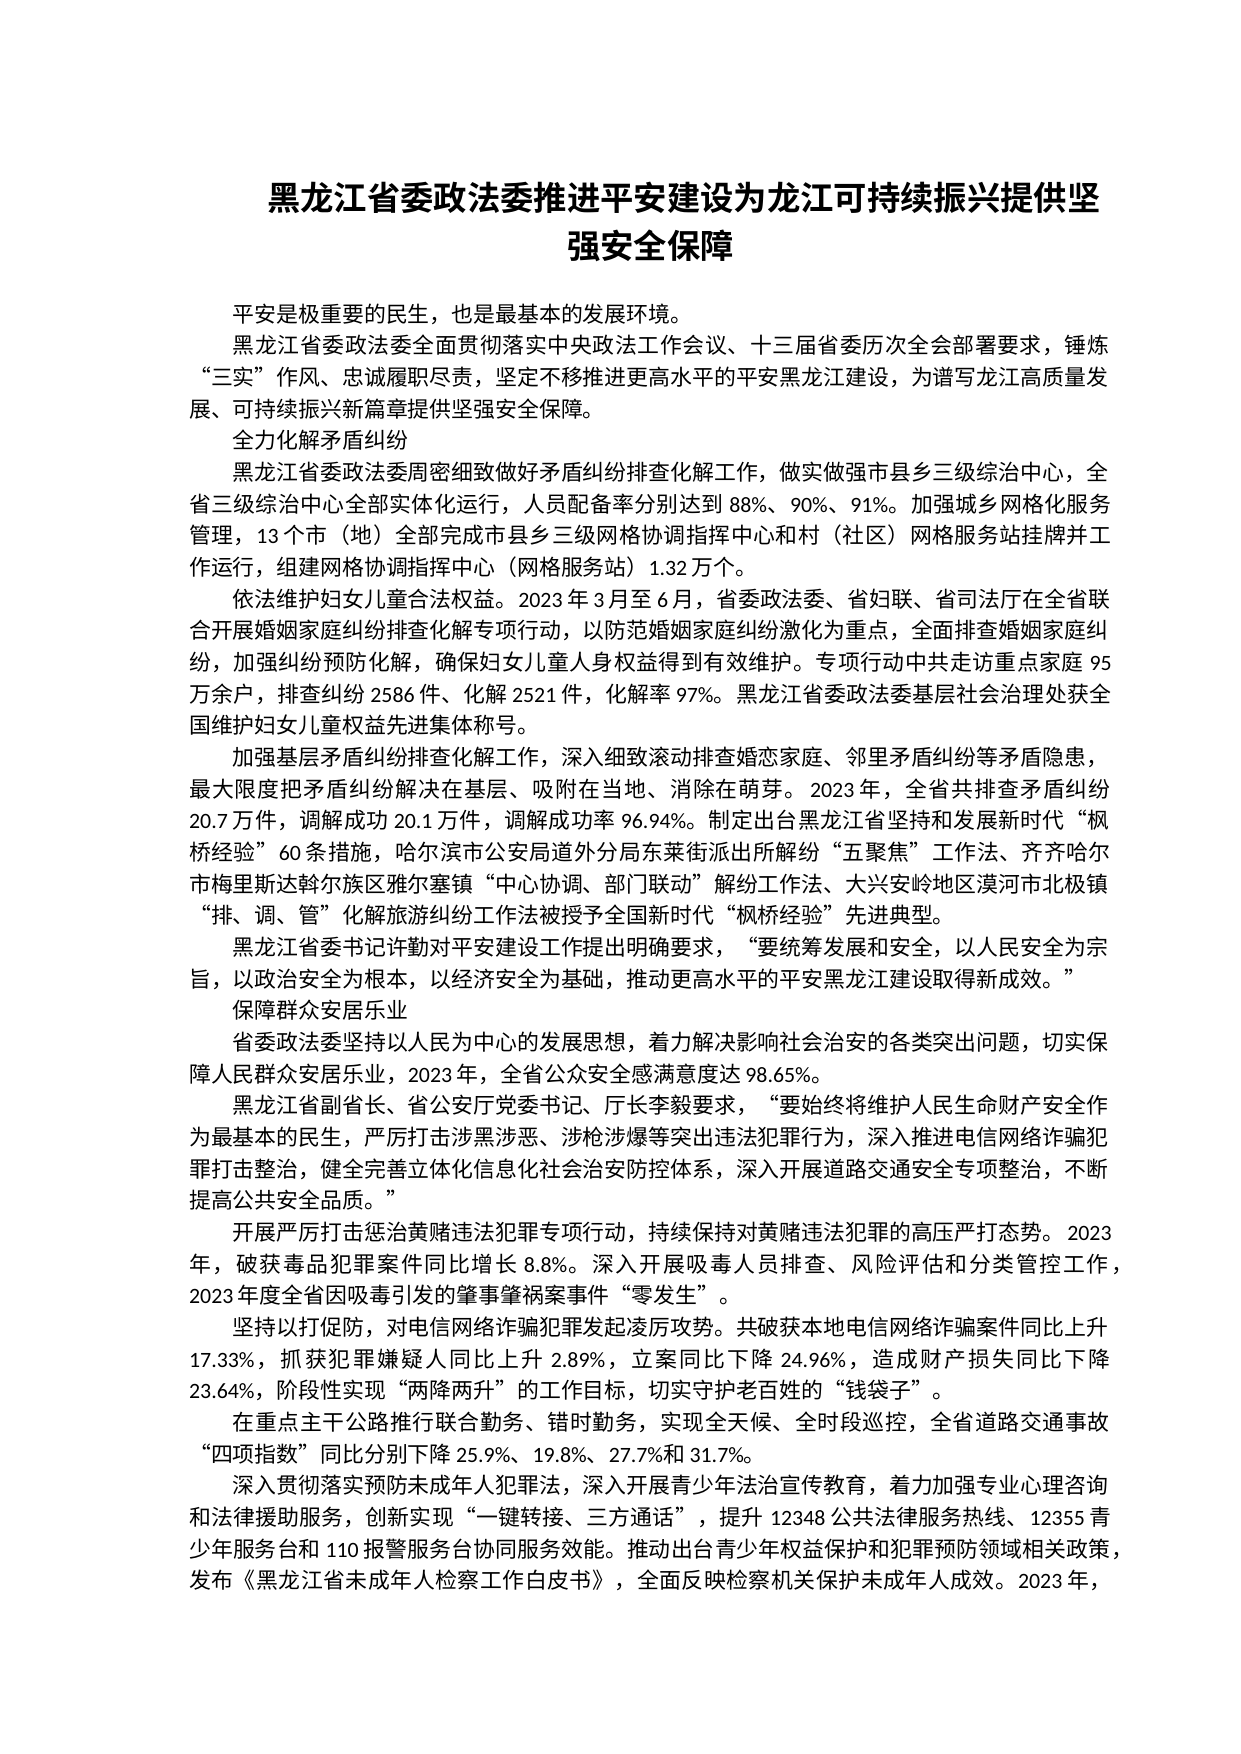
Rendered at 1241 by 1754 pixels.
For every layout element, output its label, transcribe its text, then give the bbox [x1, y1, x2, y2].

text 黑龙江省委书记许勤对平安建设工作提出明确要求，“要统筹发展和安全，以人民安全为宗旨，以政治安全为根本，以经济安全为基础，推动更高水平的平安黑龙江建设取得新成效。” [189, 930, 1111, 993]
text 开展严厉打击惩治黄赌违法犯罪专项行动，持续保持对黄赌违法犯罪的高压严打态势。2023年，破获毒品犯罪案件同比增长8.8%。深入开展吸毒人员排查、风险评估和分类管控工作，2023年度全省因吸毒引发的肇事肇祸案事件“零发生”。 [189, 1215, 1111, 1310]
text 省委政法委坚持以人民为中心的发展思想，着力解决影响社会治安的各类突出问题，切实保障人民群众安居乐业，2023年，全省公众安全感满意度达98.65%。 [189, 1025, 1111, 1088]
text 全力化解矛盾纠纷 [189, 423, 1111, 455]
text 平安是极重要的民生，也是最基本的发展环境。 [189, 297, 1111, 328]
text 加强基层矛盾纠纷排查化解工作，深入细致滚动排查婚恋家庭、邻里矛盾纠纷等矛盾隐患，最大限度把矛盾纠纷解决在基层、吸附在当地、消除在萌芽。2023年，全省共排查矛盾纠纷20.7万件，调解成功20.1万件，调解成功率96.94%。制定出台黑龙江省坚持和发展新时代“枫桥经验”60条措施，哈尔滨市公安局道外分局东莱街派出所解纷“五聚焦”工作法、齐齐哈尔市梅里斯达斡尔族区雅尔塞镇“中心协调、部门联动”解纷工作法、大兴安岭地区漠河市北极镇“排、调、管”化解旅游纠纷工作法被授予全国新时代“枫桥经验”先进典型。 [189, 740, 1111, 930]
text 依法维护妇女儿童合法权益。2023年3月至6月，省委政法委、省妇联、省司法厅在全省联合开展婚姻家庭纠纷排查化解专项行动，以防范婚姻家庭纠纷激化为重点，全面排查婚姻家庭纠纷，加强纠纷预防化解，确保妇女儿童人身权益得到有效维护。专项行动中共走访重点家庭95万余户，排查纠纷2586件、化解2521件，化解率97%。黑龙江省委政法委基层社会治理处获全国维护妇女儿童权益先进集体称号。 [189, 582, 1111, 740]
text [189, 1468, 1111, 1595]
text 保障群众安居乐业 [189, 993, 1111, 1025]
text 黑龙江省委政法委全面贯彻落实中央政法工作会议、十三届省委历次全会部署要求，锤炼“三实”作风、忠诚履职尽责，坚定不移推进更高水平的平安黑龙江建设，为谱写龙江高质量发展、可持续振兴新篇章提供坚强安全保障。 [189, 328, 1111, 423]
subtitle 黑龙江省委政法委推进平安建设为龙江可持续振兴提供坚强安全保障 [189, 171, 1111, 268]
text 在重点主干公路推行联合勤务、错时勤务，实现全天候、全时段巡控，全省道路交通事故“四项指数”同比分别下降25.9%、19.8%、27.7%和31.7%。 [189, 1405, 1111, 1468]
text 黑龙江省副省长、省公安厅党委书记、厅长李毅要求，“要始终将维护人民生命财产安全作为最基本的民生，严厉打击涉黑涉恶、涉枪涉爆等突出违法犯罪行为，深入推进电信网络诈骗犯罪打击整治，健全完善立体化信息化社会治安防控体系，深入开展道路交通安全专项整治，不断提高公共安全品质。” [189, 1088, 1111, 1215]
text 黑龙江省委政法委周密细致做好矛盾纠纷排查化解工作，做实做强市县乡三级综治中心，全省三级综治中心全部实体化运行，人员配备率分别达到88%、90%、91%。加强城乡网格化服务管理，13个市（地）全部完成市县乡三级网格协调指挥中心和村（社区）网格服务站挂牌并工作运行，组建网格协调指挥中心（网格服务站）1.32万个。 [189, 455, 1111, 582]
text 坚持以打促防，对电信网络诈骗犯罪发起凌厉攻势。共破获本地电信网络诈骗案件同比上升17.33%，抓获犯罪嫌疑人同比上升2.89%，立案同比下降24.96%，造成财产损失同比下降23.64%，阶段性实现“两降两升”的工作目标，切实守护老百姓的“钱袋子”。 [189, 1310, 1111, 1405]
